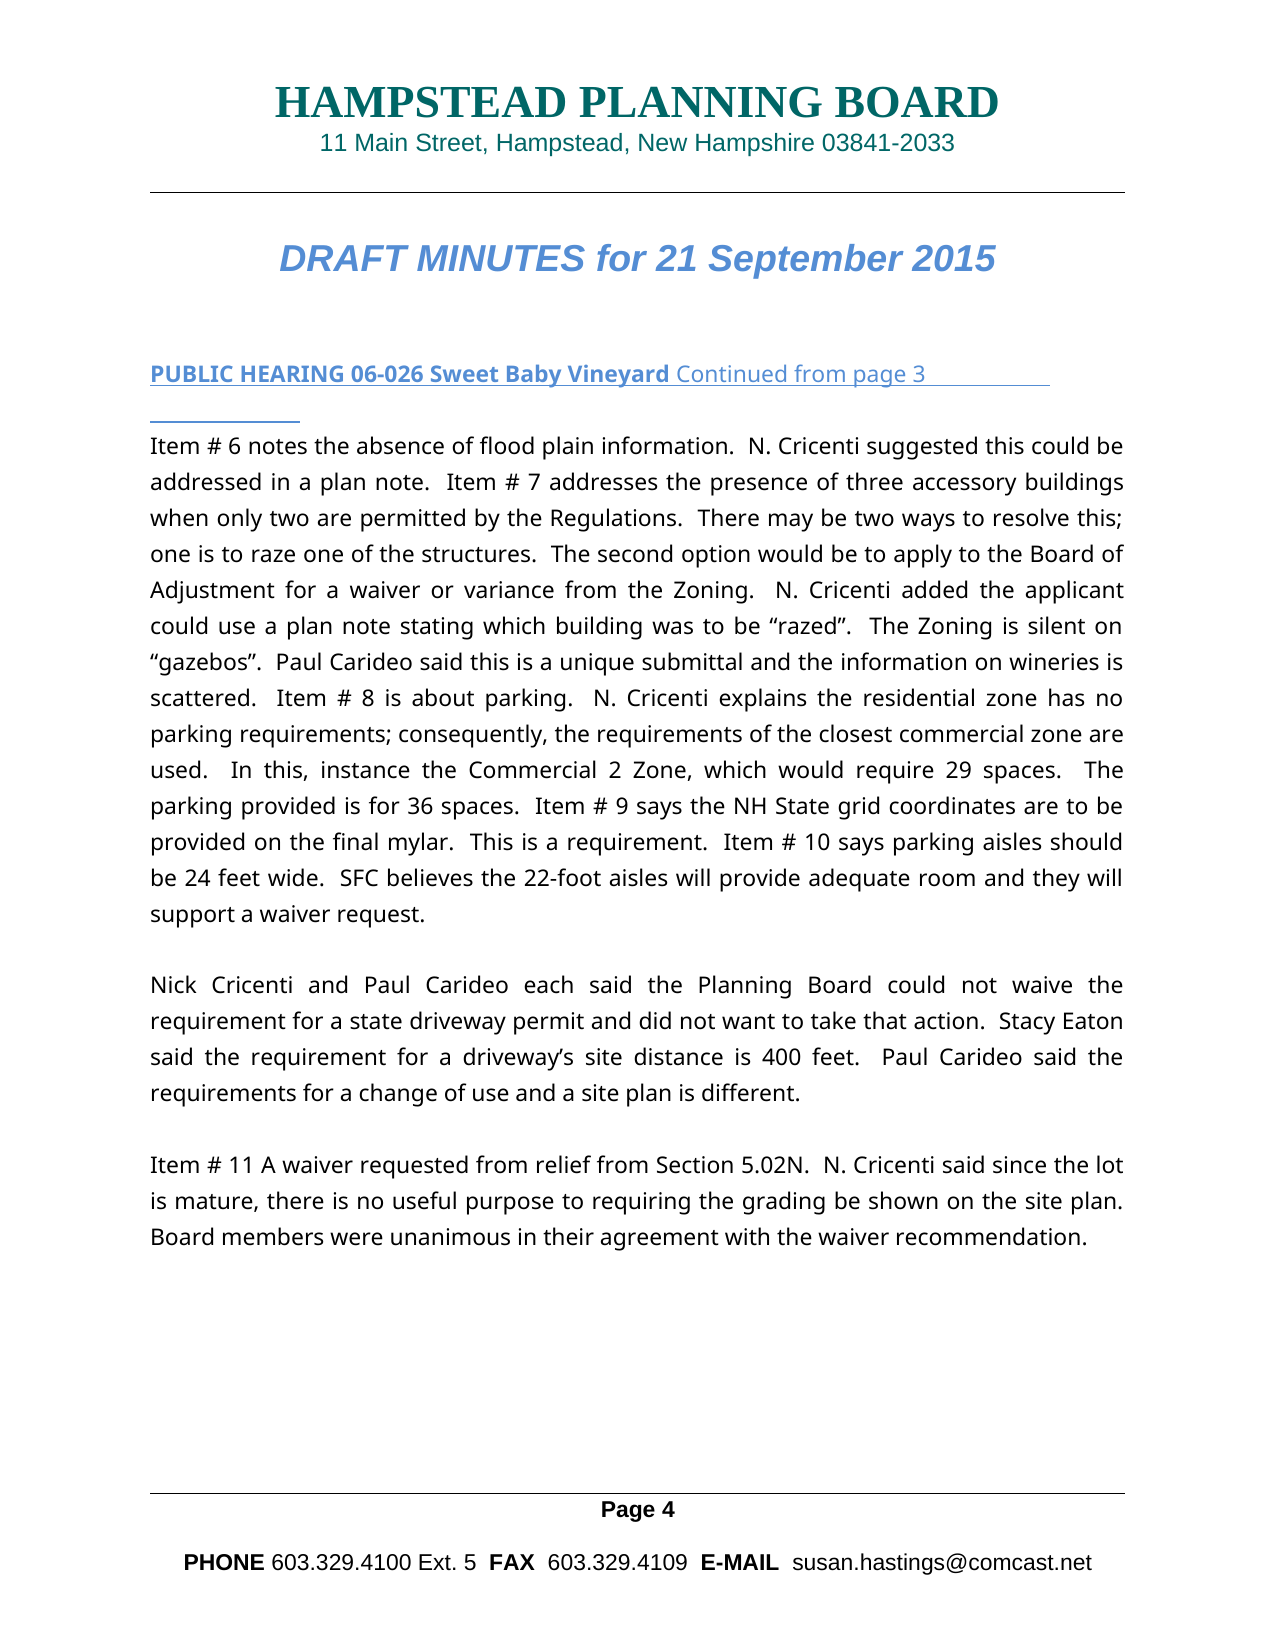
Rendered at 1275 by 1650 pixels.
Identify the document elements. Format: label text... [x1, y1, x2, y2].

list Item # 11 A waiver requested from relief from Section 5.02N. N. Cricenti said since the lot is mature, there is no useful purpose to requiring the grading be shown on the site plan. Board members were unanimous in their agreement with the waiver recommendation. [150, 1149, 1125, 1252]
list Nick Cricenti and Paul Carideo each said the Planning Board could not waive the requirement for a state driveway permit and did not want to take that action. Stacy Eaton said the requirement for a driveway’s site distance is 400 feet. Paul Carideo said the requirements for a change of use and a site plan is different. [150, 969, 1125, 1108]
list PUBLIC HEARING 06-026 Sweet Baby Vineyard Continued from page 3 [150, 358, 1125, 426]
list Item # 6 notes the absence of flood plain information. N. Cricenti suggested this could be addressed in a plan note. Item # 7 addresses the presence of three accessory buildings when only two are permitted by the Regulations. There may be two ways to resolve this; one is to raze one of the structures. The second option would be to apply to the Board of Adjustment for a waiver or variance from the Zoning. N. Cricenti added the applicant could use a plan note stating which building was to be “razed”. The Zoning is silent on “gazebos”. Paul Carideo said this is a unique submittal and the information on wineries is scattered. Item # 8 is about parking. N. Cricenti explains the residential zone has no parking requirements; consequently, the requirements of the closest commercial zone are used. In this, instance the Commercial 2 Zone, which would require 29 spaces. The parking provided is for 36 spaces. Item # 9 says the NH State grid coordinates are to be provided on the final mylar. This is a requirement. Item # 10 says parking aisles should be 24 feet wide. SFC believes the 22-foot aisles will provide adequate room and they will support a waiver request. [150, 430, 1125, 929]
